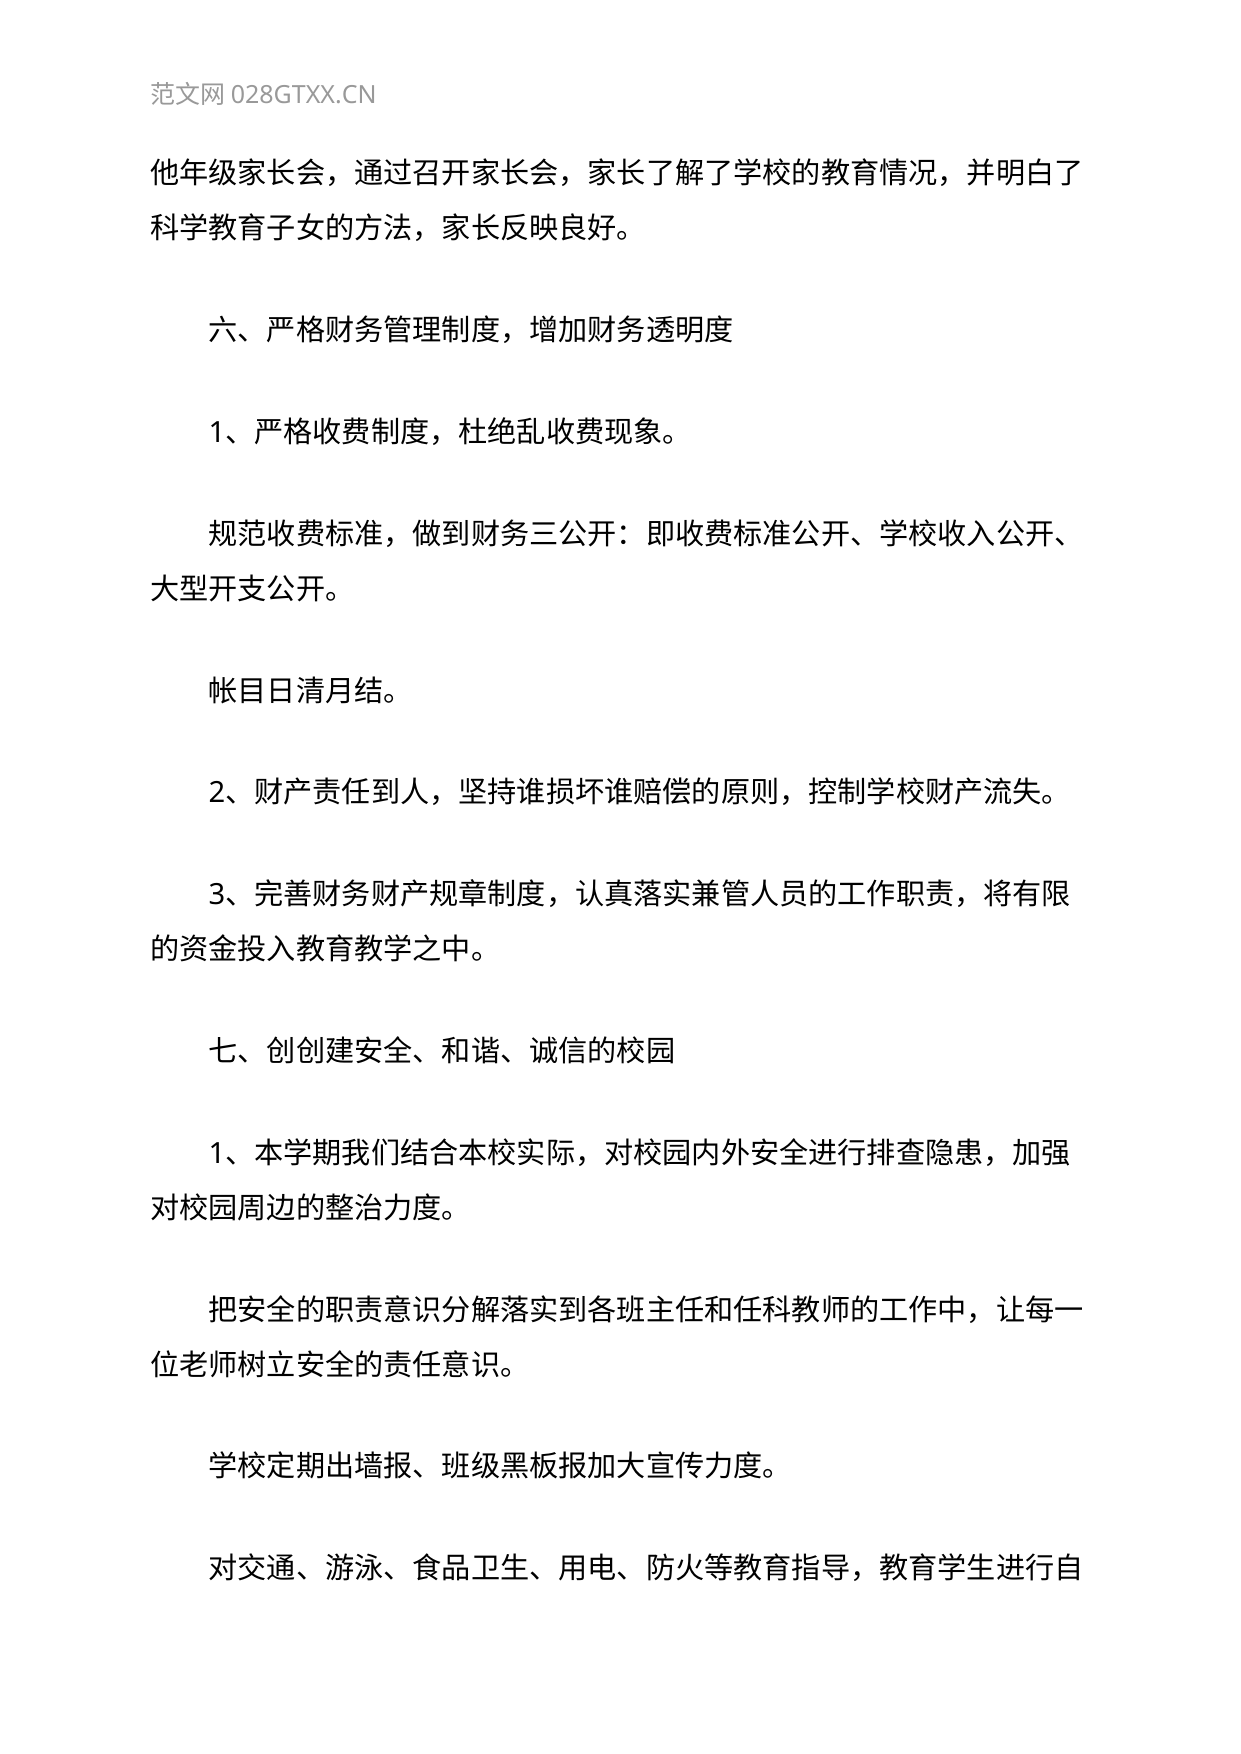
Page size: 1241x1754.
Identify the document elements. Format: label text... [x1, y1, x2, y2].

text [150, 150, 1090, 247]
text 学校定期出墙报、班级黑板报加大宣传力度。 [150, 1443, 1090, 1485]
text 规范收费标准，做到财务三公开：即收费标准公开、学校收入公开、大型开支公开。 [150, 510, 1090, 608]
text 1、本学期我们结合本校实际，对校园内外安全进行排查隐患，加强对校园周边的整治力度。 [150, 1129, 1090, 1227]
text 七、创创建安全、和谐、诚信的校园 [150, 1028, 1090, 1070]
text 1、严格收费制度，杜绝乱收费现象。 [150, 408, 1090, 451]
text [150, 1544, 1090, 1587]
text 3、完善财务财产规章制度，认真落实兼管人员的工作职责，将有限的资金投入教育教学之中。 [150, 871, 1090, 968]
text 把安全的职责意识分解落实到各班主任和任科教师的工作中，让每一位老师树立安全的责任意识。 [150, 1286, 1090, 1383]
text 帐目日清月结。 [150, 667, 1090, 709]
text 六、严格财务管理制度，增加财务透明度 [150, 307, 1090, 349]
text 2、财产责任到人，坚持谁损坏谁赔偿的原则，控制学校财产流失。 [150, 769, 1090, 811]
